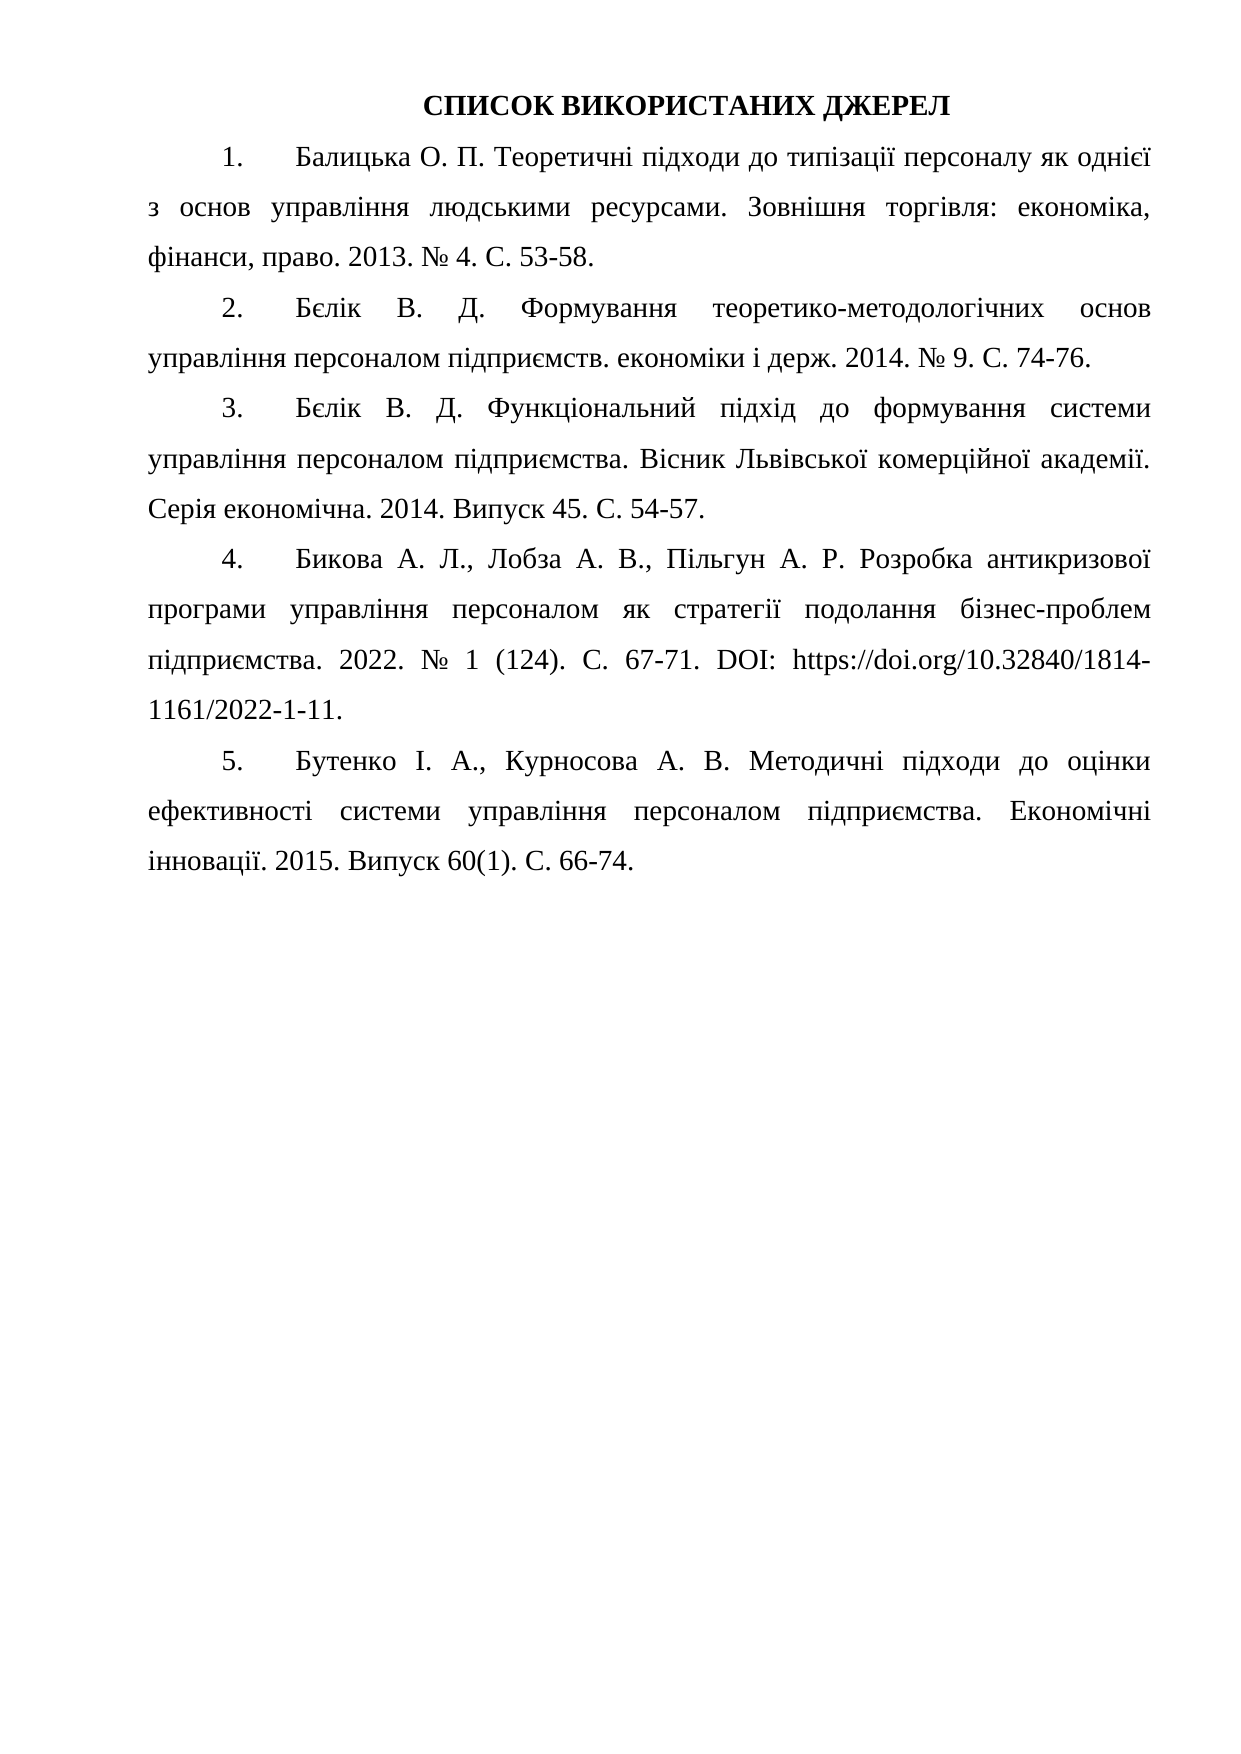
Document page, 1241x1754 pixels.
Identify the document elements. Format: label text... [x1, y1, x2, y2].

text СПИСОК ВИКОРИСТАНИХ ДЖЕРЕЛ [148, 88, 1152, 122]
list Бикова А. Л., Лобза А. В., Пільгун А. Р. Розробка антикризової програми управління персоналом як стратегії подолання бізнес-проблем підприємства. 2022. № 1 (124). С. 67-71. DOI: https://doi.org/10.32840/1814-1161/2022-1-11. [148, 541, 1152, 726]
list Балицька О. П. Теоретичні підходи до типізації персоналу як однієї з основ управління людськими ресурсами. Зовнішня торгівля: економіка, фінанси, право. 2013. № 4. С. 53-58. [148, 139, 1152, 273]
list Бєлік В. Д. Функціональний підхід до формування системи управління персоналом підприємства. Вісник Львівської комерційної академії. Серія економічна. 2014. Випуск 45. С. 54-57. [148, 390, 1152, 524]
list Бутенко І. А., Курносова А. В. Методичні підходи до оцінки ефективності системи управління персоналом підприємства. Економічні інновації. 2015. Випуск 60(1). С. 66-74. [148, 743, 1152, 877]
list Бєлік В. Д. Формування теоретико-методологічних основ управління персоналом підприємств. економіки і держ. 2014. № 9. С. 74-76. [148, 290, 1152, 374]
